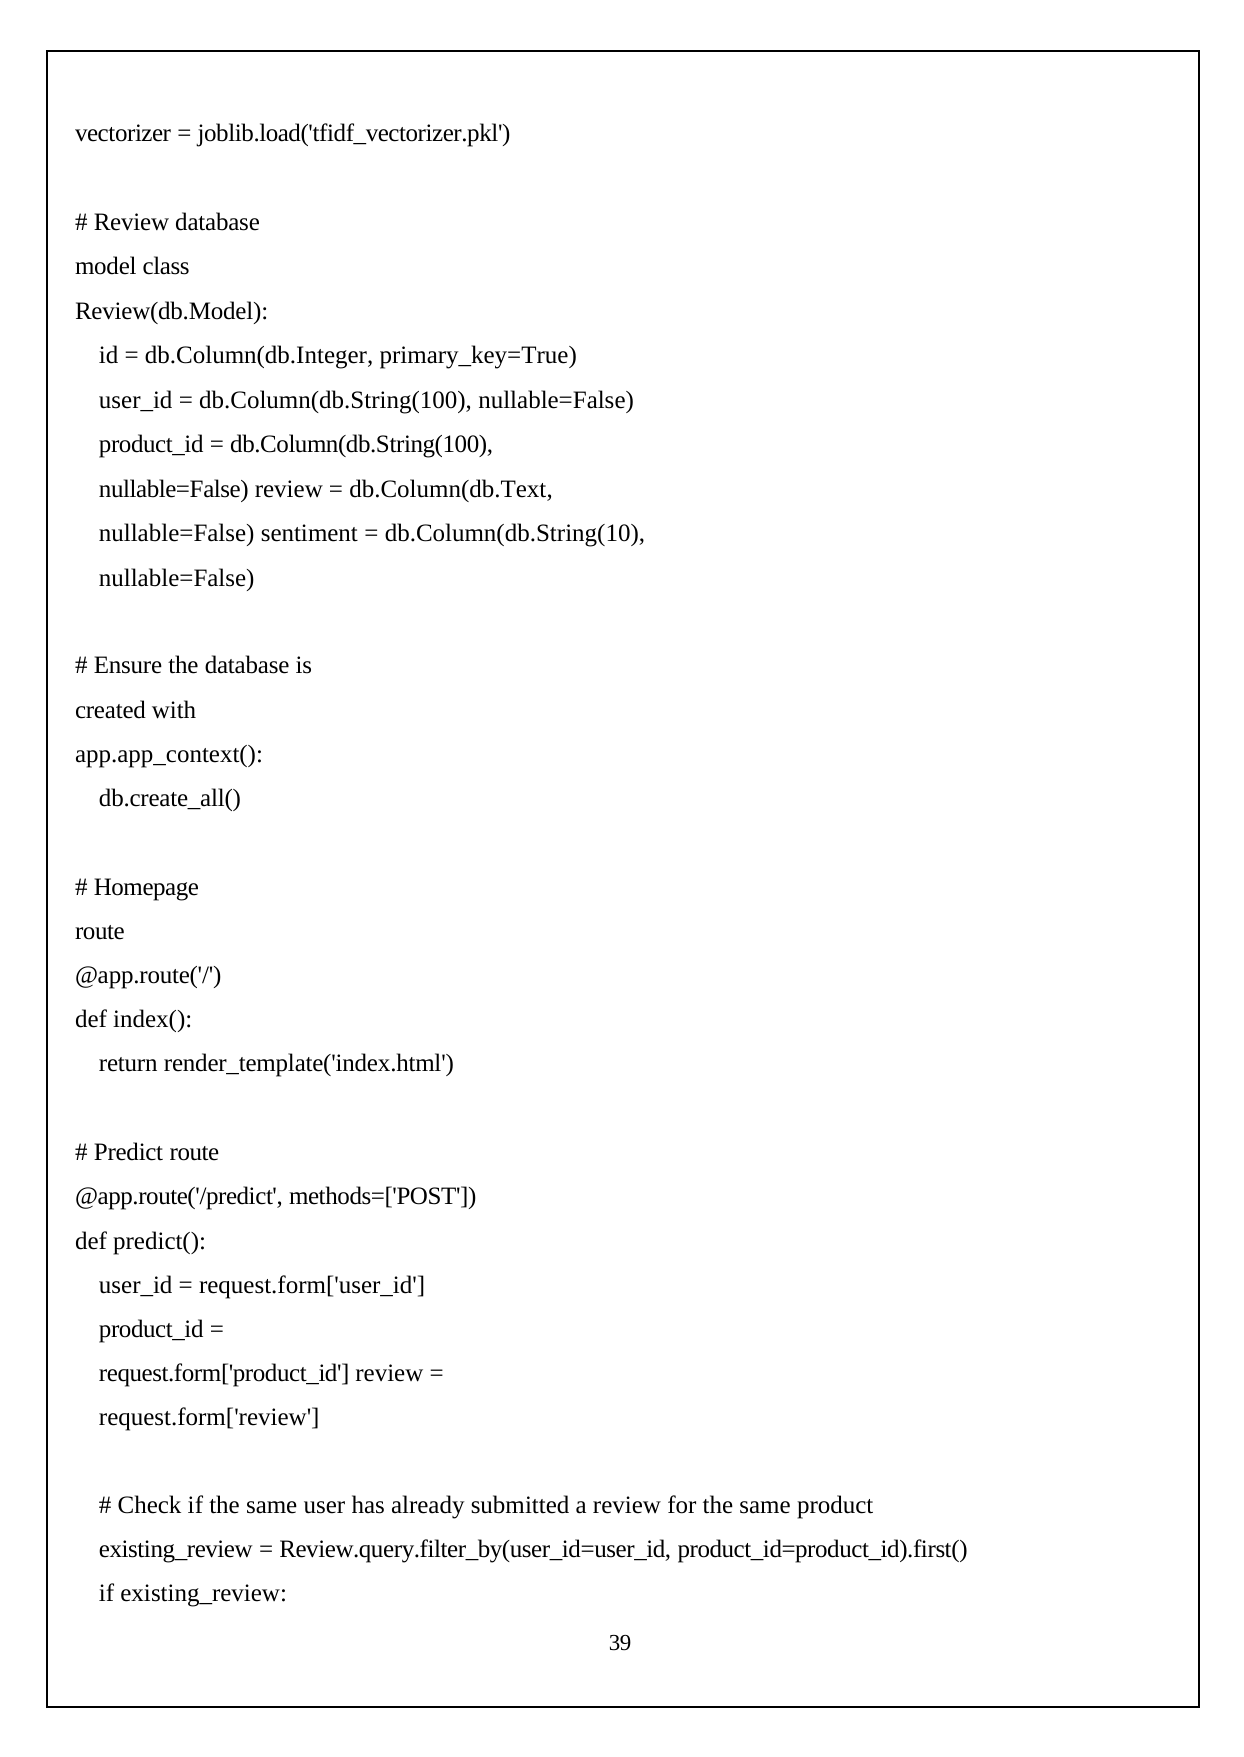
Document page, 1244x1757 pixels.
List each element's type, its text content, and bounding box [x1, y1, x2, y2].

text # Homepage route @app.route('/') def index(): [75, 872, 254, 1033]
text # Ensure the database is created with app.app_context(): [75, 650, 382, 768]
text db.create_all() [99, 784, 1198, 812]
text user_id = request.form['user_id'] product_id = request.form['product_id'] review = request.form['review'] [99, 1270, 479, 1431]
text @app.route('/predict', methods=['POST']) def predict(): [75, 1181, 476, 1254]
text # Predict route [75, 1137, 1198, 1166]
text vectorizer = joblib.load('tfidf_vectorizer.pkl') [75, 118, 1198, 147]
text # Review database model class Review(db.Model): [75, 207, 324, 324]
text id = db.Column(db.Integer, primary_key=True) user_id = db.Column(db.String(100), nullable=False) product_id = db.Column(db.String(100), nullable=False) review = db.Column(db.Text, nullable=False) sentiment = db.Column(db.String(10), nullable=False) [99, 340, 648, 592]
text # Check if the same user has already submitted a review for the same product existing_review = Review.query.filter_by(user_id=user_id, product_id=product_id).first() if existing_review: [99, 1490, 976, 1607]
text return render_template('index.html') [99, 1048, 1198, 1077]
